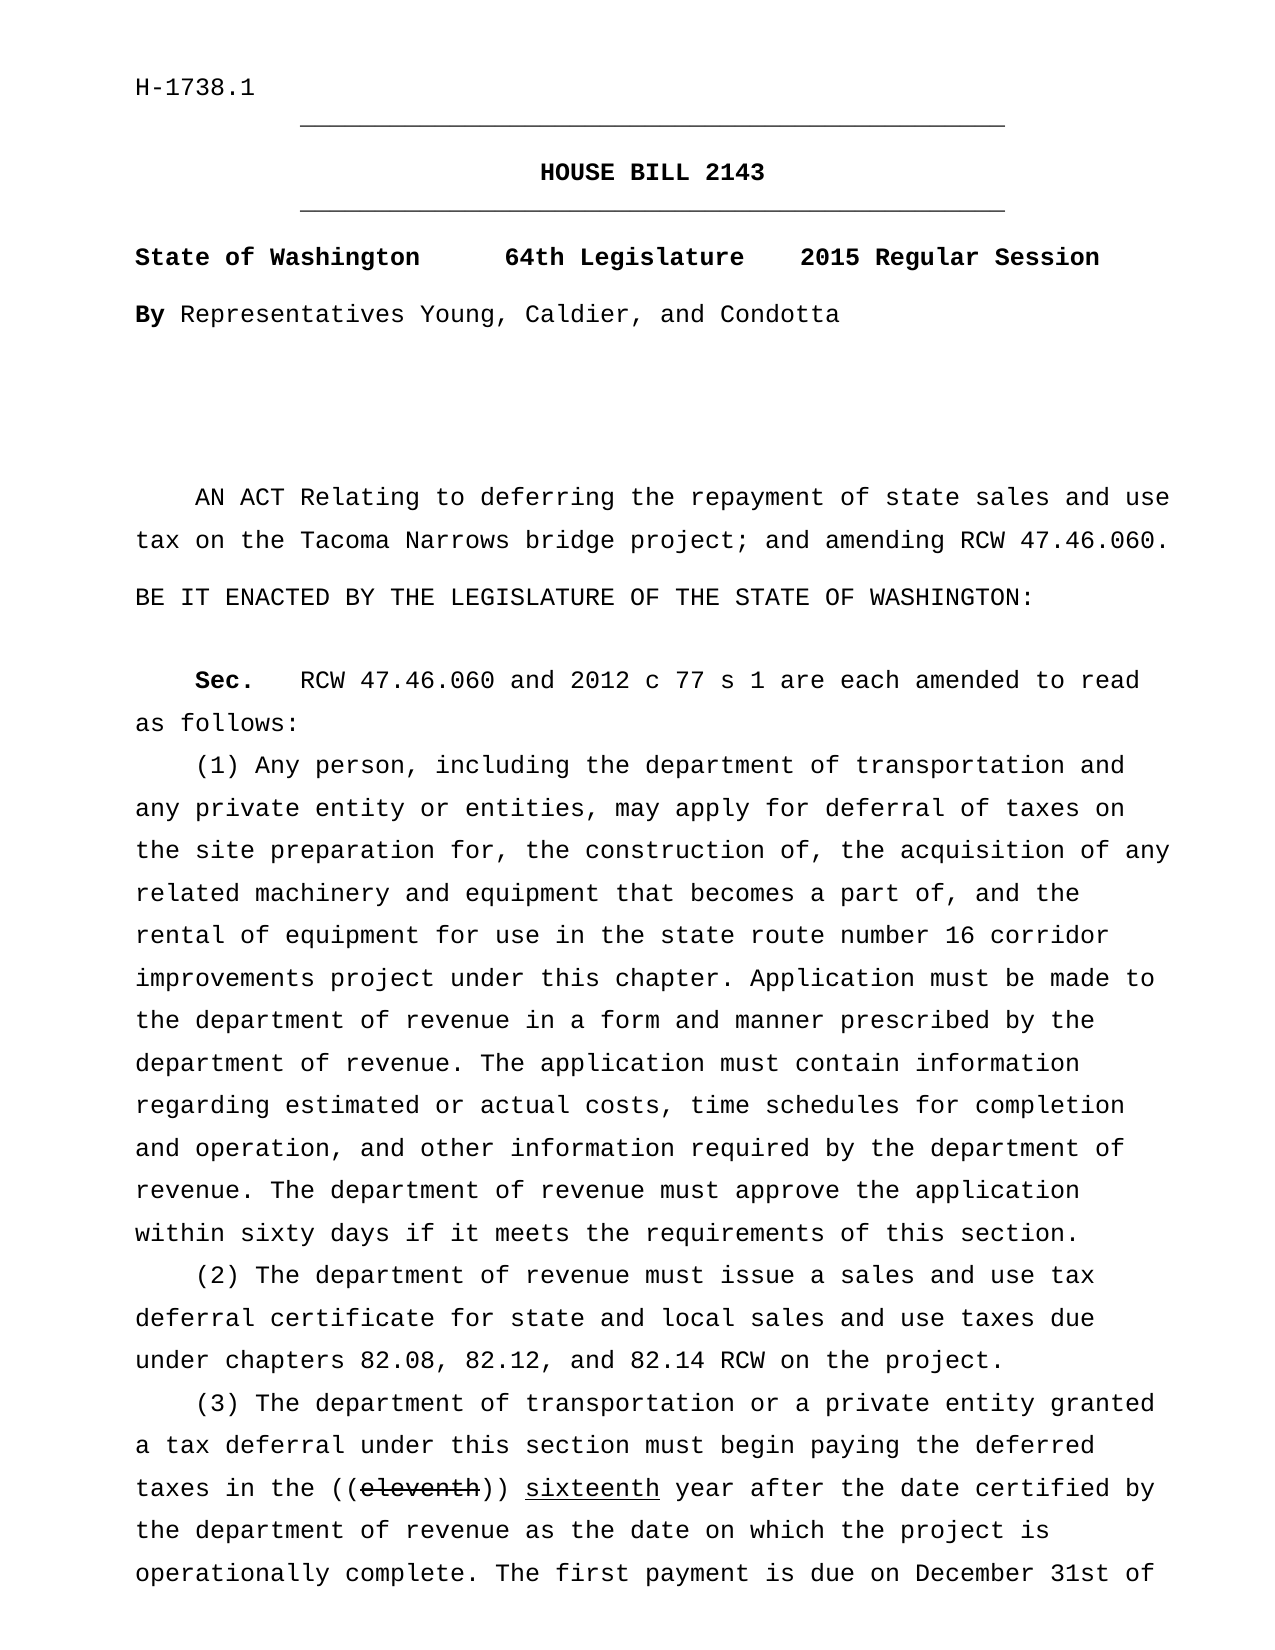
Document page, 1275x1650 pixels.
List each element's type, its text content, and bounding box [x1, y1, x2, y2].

text _______________________________________________ [135, 188, 1170, 217]
text H-1738.1 [135, 75, 1170, 103]
text HOUSE BILL 2143 [135, 160, 1170, 188]
text By Representatives Young, Caldier, and Condotta [135, 302, 1170, 330]
text State of Washington 64th Legislature 2015 Regular Session [135, 245, 1170, 273]
text BE IT ENACTED BY THE LEGISLATURE OF THE STATE OF WASHINGTON: [135, 585, 1170, 613]
text AN ACT Relating to deferring the repayment of state sales and use tax on the Tacoma Narrows bridge project; and amending RCW 47.46.060. [135, 472, 1170, 557]
text _______________________________________________ [135, 103, 1170, 132]
text Sec. RCW 47.46.060 and 2012 c 77 s 1 are each amended to read as follows: [135, 655, 1170, 740]
text (2) The department of revenue must issue a sales and use tax deferral certificate for state and local sales and use taxes due under chapters 82.08, 82.12, and 82.14 RCW on the project. [135, 1250, 1170, 1377]
text (1) Any person, including the department of transportation and any private entity or entities, may apply for deferral of taxes on the site preparation for, the construction of, the acquisition of any related machinery and equipment that becomes a part of, and the rental of equipment for use in the state route number 16 corridor improvements project under this chapter. Application must be made to the department of revenue in a form and manner prescribed by the department of revenue. The application must contain information regarding estimated or actual costs, time schedules for completion and operation, and other information required by the department of revenue. The department of revenue must approve the application within sixty days if it meets the requirements of this section. [135, 740, 1170, 1250]
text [135, 1377, 1170, 1590]
